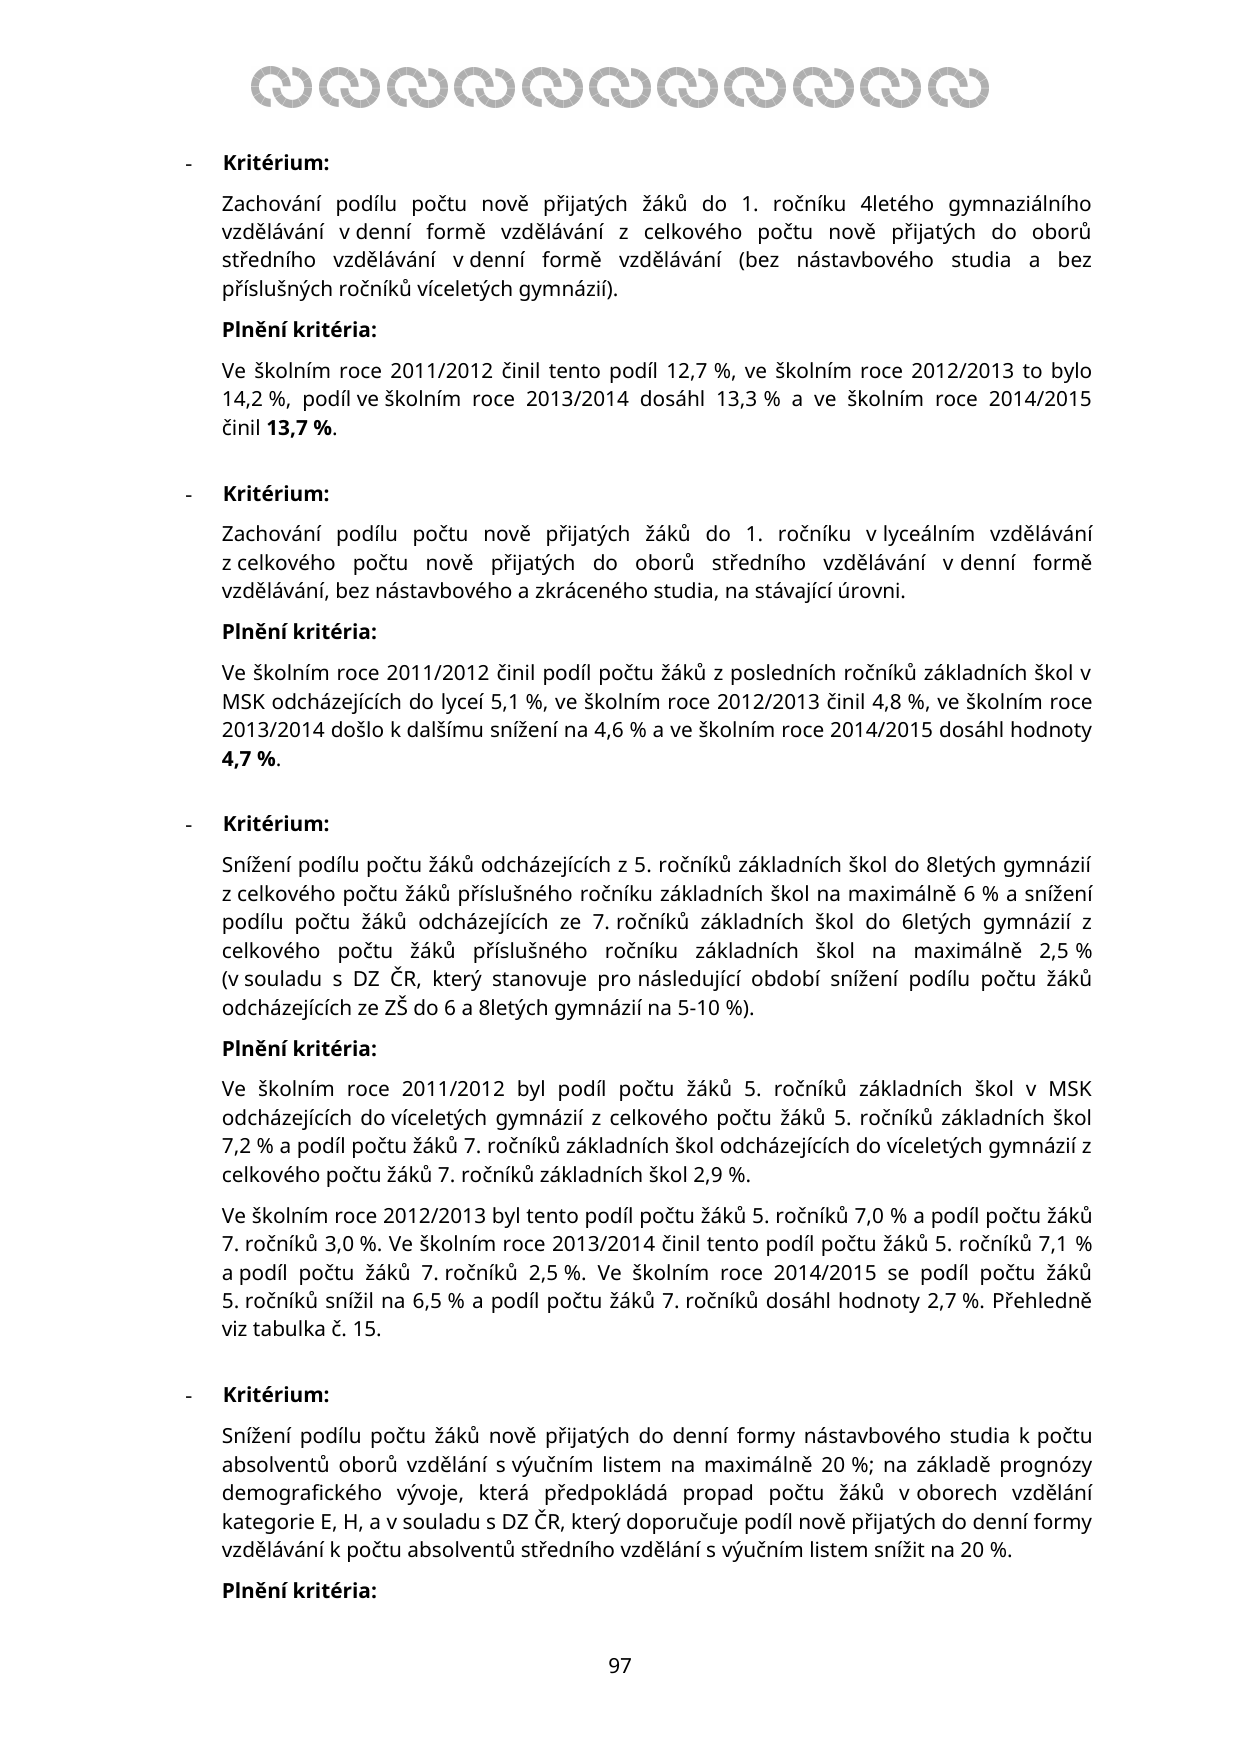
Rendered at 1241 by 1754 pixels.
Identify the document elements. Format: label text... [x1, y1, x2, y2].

text Plnění kritéria: [148, 1576, 1092, 1604]
text Zachování podílu počtu nově přijatých žáků do 1. ročníku 4letého gymnaziálního vzdělávání v denní formě vzdělávání z celkového počtu nově přijatých do oborů středního vzdělávání v denní formě vzdělávání (bez nástavbového studia a bez příslušných ročníků víceletých gymnázií). [222, 189, 1092, 302]
picture [387, 67, 448, 108]
text Zachování podílu počtu nově přijatých žáků do 1. ročníku v lyceálním vzdělávání z celkového počtu nově přijatých do oborů středního vzdělávání v denní formě vzdělávání, bez nástavbového a zkráceného studia, na stávající úrovni. [222, 519, 1092, 605]
picture [319, 67, 380, 108]
picture [928, 67, 989, 108]
text Ve školním roce 2012/2013 byl tento podíl počtu žáků 5. ročníků 7,0 % a podíl počtu žáků 7. ročníků 3,0 %. Ve školním roce 2013/2014 činil tento podíl počtu žáků 5. ročníků 7,1 % a podíl počtu žáků 7. ročníků 2,5 %. Ve školním roce 2014/2015 se podíl počtu žáků 5. ročníků snížil na 6,5 % a podíl počtu žáků 7. ročníků dosáhl hodnoty 2,7 %. Přehledně viz tabulka č. 15. [222, 1201, 1092, 1343]
list Kritérium: [185, 1381, 1092, 1409]
picture [454, 67, 515, 108]
text Plnění kritéria: [148, 617, 1092, 646]
text Snížení podílu počtu žáků odcházejících z 5. ročníků základních škol do 8letých gymnázií z celkového počtu žáků příslušného ročníku základních škol na maximálně 6 % a snížení podílu počtu žáků odcházejících ze 7. ročníků základních škol do 6letých gymnázií z celkového počtu žáků příslušného ročníku základních škol na maximálně 2,5 % (v souladu s DZ ČR, který stanovuje pro následující období snížení podílu počtu žáků odcházejících ze ZŠ do 6 a 8letých gymnázií na 5-10 %). [222, 851, 1092, 1021]
text Snížení podílu počtu žáků nově přijatých do denní formy nástavbového studia k počtu absolventů oborů vzdělání s výučním listem na maximálně 20 %; na základě prognózy demografického vývoje, která předpokládá propad počtu žáků v oborech vzdělání kategorie E, H, a v souladu s DZ ČR, který doporučuje podíl nově přijatých do denní formy vzdělávání k počtu absolventů středního vzdělání s výučním listem snížit na 20 %. [222, 1421, 1092, 1564]
text Ve školním roce 2011/2012 byl podíl počtu žáků 5. ročníků základních škol v MSK odcházejících do víceletých gymnázií z celkového počtu žáků 5. ročníků základních škol 7,2 % a podíl počtu žáků 7. ročníků základních škol odcházejících do víceletých gymnázií z celkového počtu žáků 7. ročníků základních škol 2,9 %. [222, 1074, 1092, 1188]
picture [657, 67, 718, 108]
list Kritérium: [185, 479, 1092, 507]
text Ve školním roce 2011/2012 činil podíl počtu žáků z posledních ročníků základních škol v MSK odcházejících do lyceí 5,1 %, ve školním roce 2012/2013 činil 4,8 %, ve školním roce 2013/2014 došlo k dalšímu snížení na 4,6 % a ve školním roce 2014/2015 dosáhl hodnoty 4,7 %. [184, 658, 1092, 772]
text Plnění kritéria: [148, 1034, 1092, 1062]
picture [793, 67, 854, 108]
picture [251, 66, 312, 108]
text Ve školním roce 2011/2012 činil tento podíl 12,7 %, ve školním roce 2012/2013 to bylo 14,2 %, podíl ve školním roce 2013/2014 dosáhl 13,3 % a ve školním roce 2014/2015 činil 13,7 %. [184, 356, 1092, 441]
picture [724, 67, 786, 108]
list Kritérium: [185, 148, 1092, 176]
list Kritérium: [185, 809, 1092, 838]
picture [522, 67, 583, 108]
text Plnění kritéria: [148, 315, 1092, 343]
picture [589, 67, 651, 108]
picture [860, 67, 921, 108]
